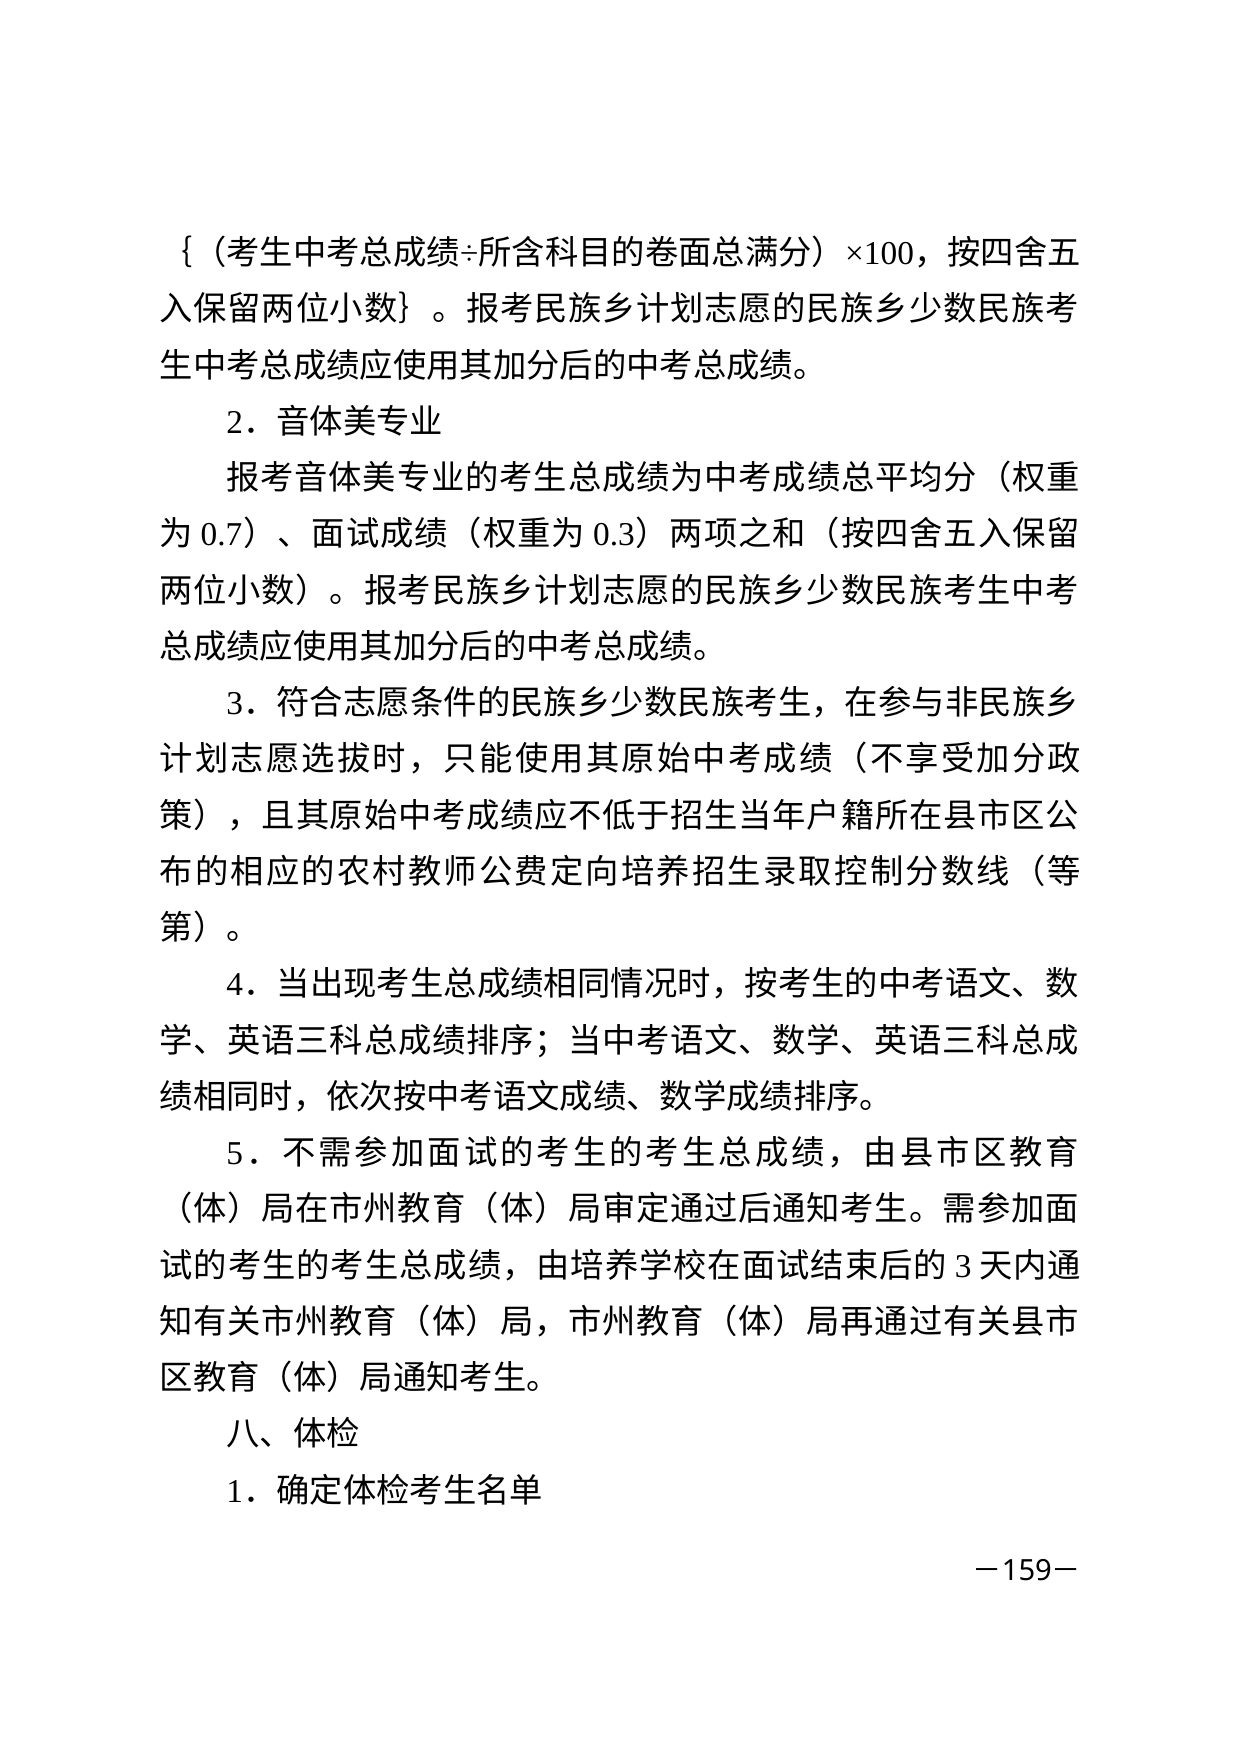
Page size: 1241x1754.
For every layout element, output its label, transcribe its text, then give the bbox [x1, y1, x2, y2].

text 1．确定体检考生名单 [159, 1457, 1081, 1513]
text 2．音体美专业 [159, 388, 1081, 444]
text 3．符合志愿条件的民族乡少数民族考生，在参与非民族乡计划志愿选拔时，只能使用其原始中考成绩（不享受加分政策），且其原始中考成绩应不低于招生当年户籍所在县市区公布的相应的农村教师公费定向培养招生录取控制分数线（等第）。 [159, 669, 1081, 951]
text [159, 219, 1081, 388]
text 4．当出现考生总成绩相同情况时，按考生的中考语文、数学、英语三科总成绩排序；当中考语文、数学、英语三科总成绩相同时，依次按中考语文成绩、数学成绩排序。 [159, 951, 1081, 1119]
text 八、体检 [159, 1401, 1081, 1457]
text 5．不需参加面试的考生的考生总成绩，由县市区教育（体）局在市州教育（体）局审定通过后通知考生。需参加面试的考生的考生总成绩，由培养学校在面试结束后的3天内通知有关市州教育（体）局，市州教育（体）局再通过有关县市区教育（体）局通知考生。 [159, 1119, 1081, 1401]
text 报考音体美专业的考生总成绩为中考成绩总平均分（权重为0.7）、面试成绩（权重为0.3）两项之和（按四舍五入保留两位小数）。报考民族乡计划志愿的民族乡少数民族考生中考总成绩应使用其加分后的中考总成绩。 [159, 444, 1081, 669]
